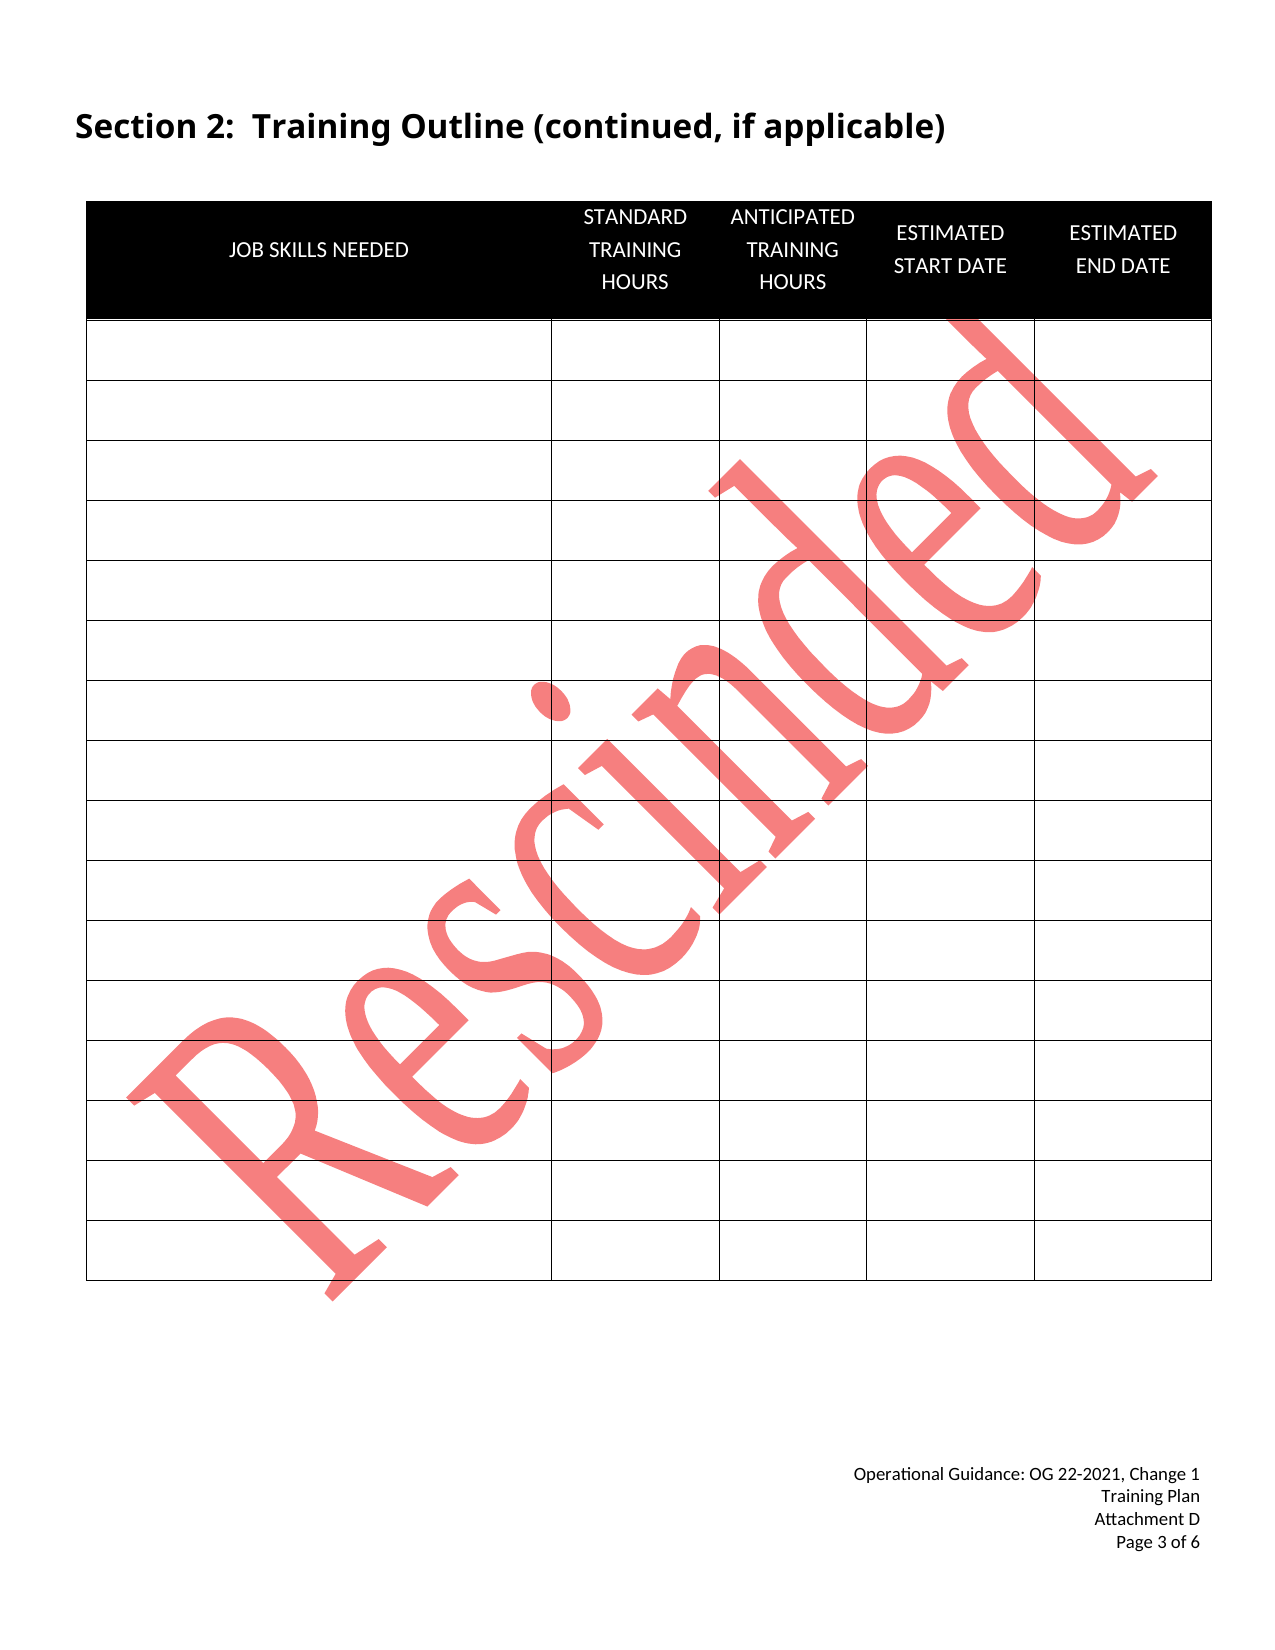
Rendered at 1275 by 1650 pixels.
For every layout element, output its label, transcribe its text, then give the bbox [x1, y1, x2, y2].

table_cell [867, 741, 1034, 799]
table_cell [1035, 621, 1211, 679]
table_cell [552, 621, 719, 679]
table_cell [552, 501, 719, 559]
table_cell [720, 681, 866, 739]
table_cell [1035, 681, 1211, 739]
table_cell [552, 681, 719, 739]
table_cell [1035, 981, 1211, 1039]
table_cell [87, 1221, 551, 1279]
table_cell [720, 921, 866, 979]
subtitle Section 2: Training Outline (continued, if applicable) [75, 103, 1200, 148]
table_cell [720, 861, 866, 919]
table_cell [867, 1161, 1034, 1219]
table_cell [867, 801, 1034, 859]
table_cell [87, 381, 551, 439]
table_cell [720, 501, 866, 559]
table_cell [1035, 1221, 1211, 1279]
table_cell [87, 621, 551, 679]
table_cell [720, 981, 866, 1039]
table_cell [1035, 1161, 1211, 1219]
table_header JOB SKILLS NEEDED [87, 203, 551, 319]
table_cell [1035, 561, 1211, 619]
table_cell [552, 921, 719, 979]
table_cell [1035, 321, 1211, 379]
table_cell [867, 1041, 1034, 1099]
table_cell [87, 1101, 551, 1159]
table_cell [720, 621, 866, 679]
table_cell [720, 801, 866, 859]
table_cell [552, 1161, 719, 1219]
table_cell [552, 441, 719, 499]
table_cell [87, 981, 551, 1039]
table_cell [867, 501, 1034, 559]
table_cell [87, 921, 551, 979]
table_cell [552, 801, 719, 859]
table_cell [720, 561, 866, 619]
table_cell [867, 1221, 1034, 1279]
table_cell [87, 681, 551, 739]
table_header ESTIMATED END DATE [1035, 203, 1211, 319]
table_cell [720, 1221, 866, 1279]
table_header ESTIMATED START DATE [867, 203, 1034, 319]
table_cell [87, 1161, 551, 1219]
table_cell [1035, 1101, 1211, 1159]
table_cell [552, 981, 719, 1039]
table_cell [552, 1101, 719, 1159]
table_cell [720, 1041, 866, 1099]
table_cell [87, 321, 551, 379]
table_cell [720, 741, 866, 799]
table_cell [867, 441, 1034, 499]
table_cell [1035, 801, 1211, 859]
table_cell [1035, 741, 1211, 799]
table_cell [1035, 861, 1211, 919]
table_cell [87, 561, 551, 619]
table_cell [552, 321, 719, 379]
table_cell [720, 1101, 866, 1159]
table_cell [87, 801, 551, 859]
table_cell [867, 861, 1034, 919]
table_cell [87, 1041, 551, 1099]
table_cell [867, 321, 1034, 379]
table_cell [1035, 1041, 1211, 1099]
table_cell [867, 621, 1034, 679]
table_cell [552, 561, 719, 619]
table_header STANDARD TRAINING HOURS [552, 203, 719, 319]
table_cell [867, 1101, 1034, 1159]
table_cell [552, 1221, 719, 1279]
table_cell [720, 381, 866, 439]
table_cell [552, 381, 719, 439]
table_cell [1035, 441, 1211, 499]
table_cell [87, 441, 551, 499]
table_header ANTICIPATED TRAINING HOURS [720, 203, 866, 319]
table_cell [720, 441, 866, 499]
table_cell [867, 561, 1034, 619]
table_cell [552, 1041, 719, 1099]
table_cell [87, 501, 551, 559]
table_cell [867, 981, 1034, 1039]
table_cell [87, 861, 551, 919]
table_cell [1035, 381, 1211, 439]
table_cell [720, 321, 866, 379]
table_cell [1035, 921, 1211, 979]
table_cell [867, 381, 1034, 439]
table_cell [867, 921, 1034, 979]
table_cell [552, 861, 719, 919]
table_cell [867, 681, 1034, 739]
table_cell [720, 1161, 866, 1219]
table_cell [1035, 501, 1211, 559]
table_cell [552, 741, 719, 799]
table_cell [87, 741, 551, 799]
